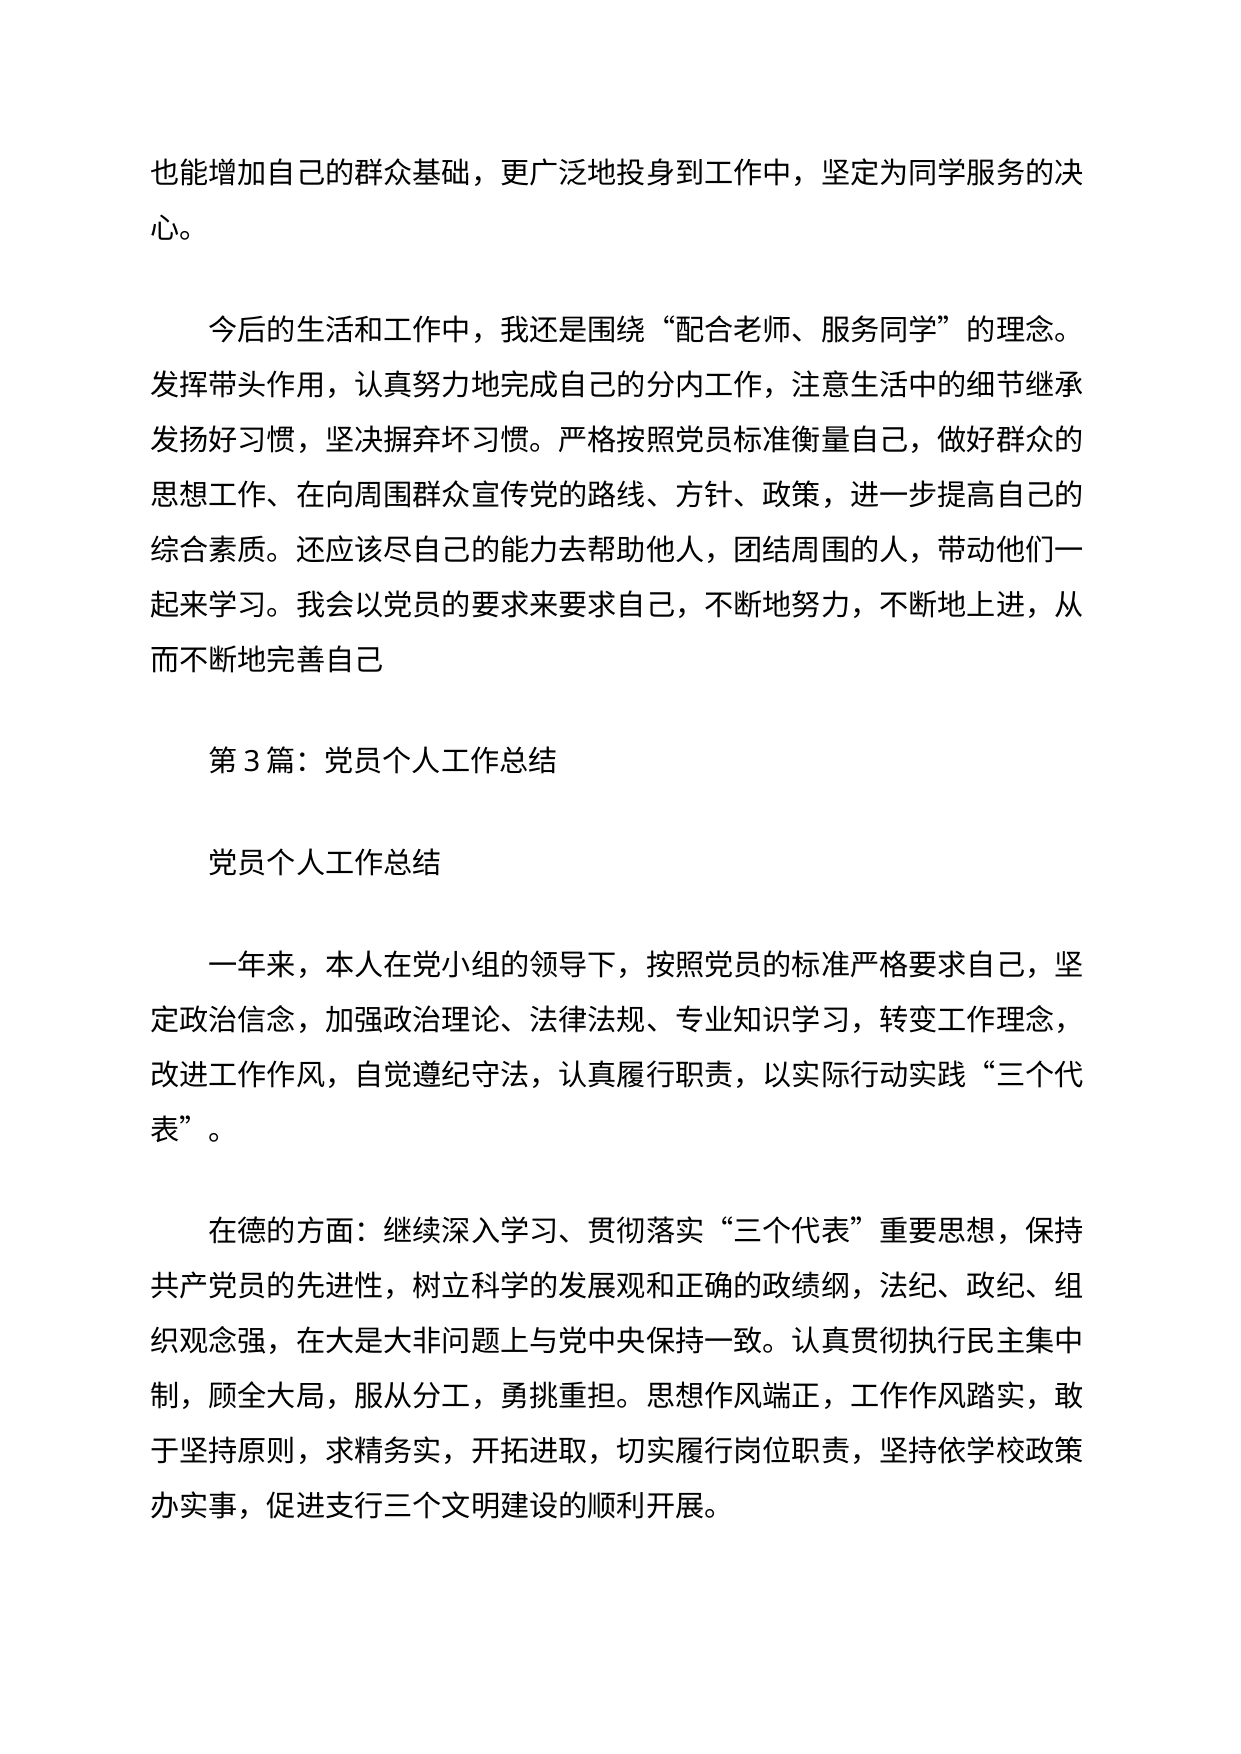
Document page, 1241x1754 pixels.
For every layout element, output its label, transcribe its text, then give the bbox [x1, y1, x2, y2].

text 今后的生活和工作中，我还是围绕“配合老师、服务同学”的理念。发挥带头作用，认真努力地完成自己的分内工作，注意生活中的细节继承发扬好习惯，坚决摒弃坏习惯。严格按照党员标准衡量自己，做好群众的思想工作、在向周围群众宣传党的路线、方针、政策，进一步提高自己的综合素质。还应该尽自己的能力去帮助他人，团结周围的人，带动他们一起来学习。我会以党员的要求来要求自己，不断地努力，不断地上进，从而不断地完善自己 [150, 307, 1090, 678]
text 一年来，本人在党小组的领导下，按照党员的标准严格要求自己，坚定政治信念，加强政治理论、法律法规、专业知识学习，转变工作理念，改进工作作风，自觉遵纪守法，认真履行职责，以实际行动实践“三个代表”。 [150, 942, 1090, 1148]
text 党员个人工作总结 [150, 840, 1090, 882]
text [150, 150, 1090, 247]
text 在德的方面：继续深入学习、贯彻落实“三个代表”重要思想，保持共产党员的先进性，树立科学的发展观和正确的政绩纲，法纪、政纪、组织观念强，在大是大非问题上与党中央保持一致。认真贯彻执行民主集中制，顾全大局，服从分工，勇挑重担。思想作风端正，工作作风踏实，敢于坚持原则，求精务实，开拓进取，切实履行岗位职责，坚持依学校政策办实事，促进支行三个文明建设的顺利开展。 [150, 1208, 1090, 1525]
text 第3篇：党员个人工作总结 [150, 738, 1090, 780]
